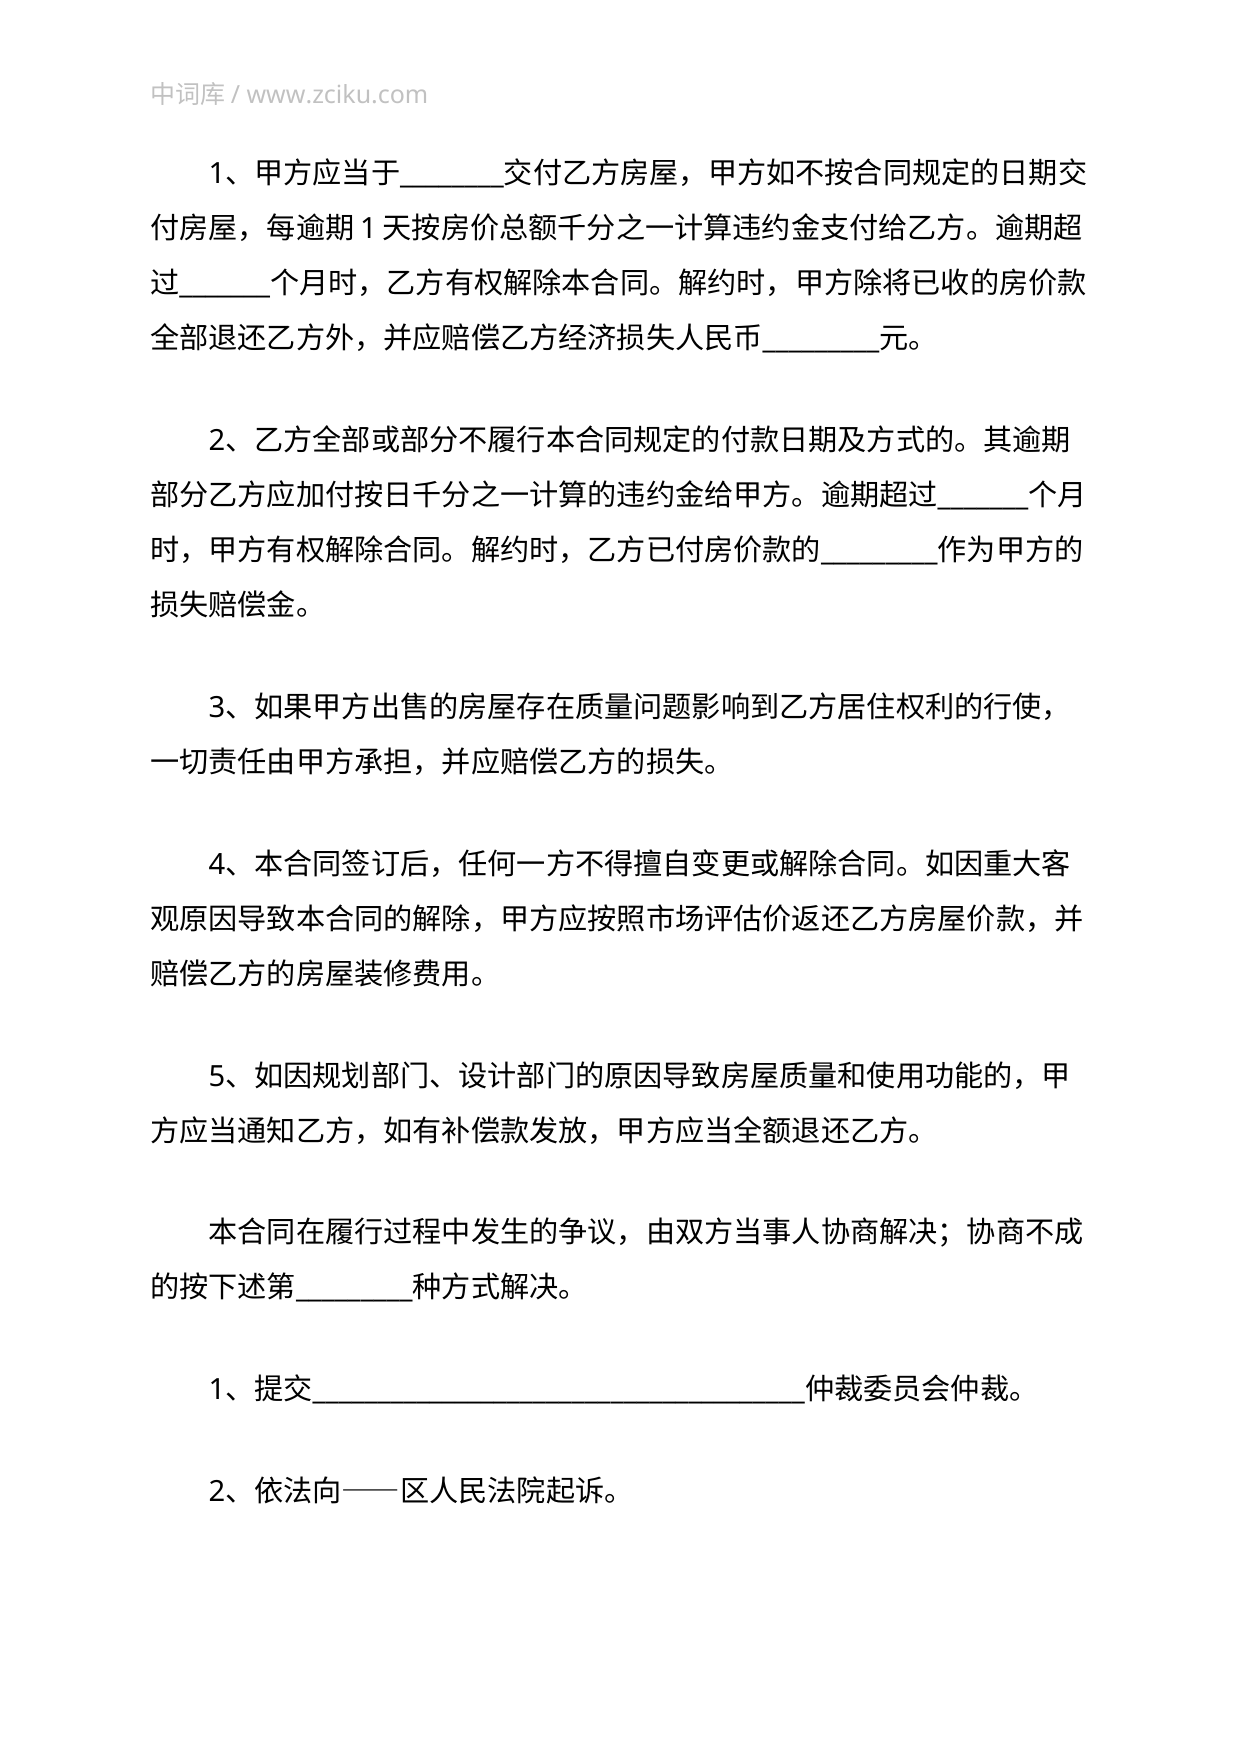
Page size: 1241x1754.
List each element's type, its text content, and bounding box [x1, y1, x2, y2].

text 本合同在履行过程中发生的争议，由双方当事人协商解决；协商不成的按下述第_________种方式解决。 [150, 1209, 1090, 1306]
text 1、甲方应当于________交付乙方房屋，甲方如不按合同规定的日期交付房屋，每逾期1天按房价总额千分之一计算违约金支付给乙方。逾期超过_______个月时，乙方有权解除本合同。解约时，甲方除将已收的房价款全部退还乙方外，并应赔偿乙方经济损失人民币_________元。 [150, 150, 1090, 357]
text 1、提交______________________________________仲裁委员会仲裁。 [150, 1366, 1090, 1408]
text 3、如果甲方出售的房屋存在质量问题影响到乙方居住权利的行使，一切责任由甲方承担，并应赔偿乙方的损失。 [150, 684, 1090, 781]
text 2、依法向——区人民法院起诉。 [150, 1468, 1090, 1510]
text 5、如因规划部门、设计部门的原因导致房屋质量和使用功能的，甲方应当通知乙方，如有补偿款发放，甲方应当全额退还乙方。 [150, 1052, 1090, 1149]
text 2、乙方全部或部分不履行本合同规定的付款日期及方式的。其逾期部分乙方应加付按日千分之一计算的违约金给甲方。逾期超过_______个月时，甲方有权解除合同。解约时，乙方已付房价款的_________作为甲方的损失赔偿金。 [150, 417, 1090, 624]
text 4、本合同签订后，任何一方不得擅自变更或解除合同。如因重大客观原因导致本合同的解除，甲方应按照市场评估价返还乙方房屋价款，并赔偿乙方的房屋装修费用。 [150, 841, 1090, 993]
